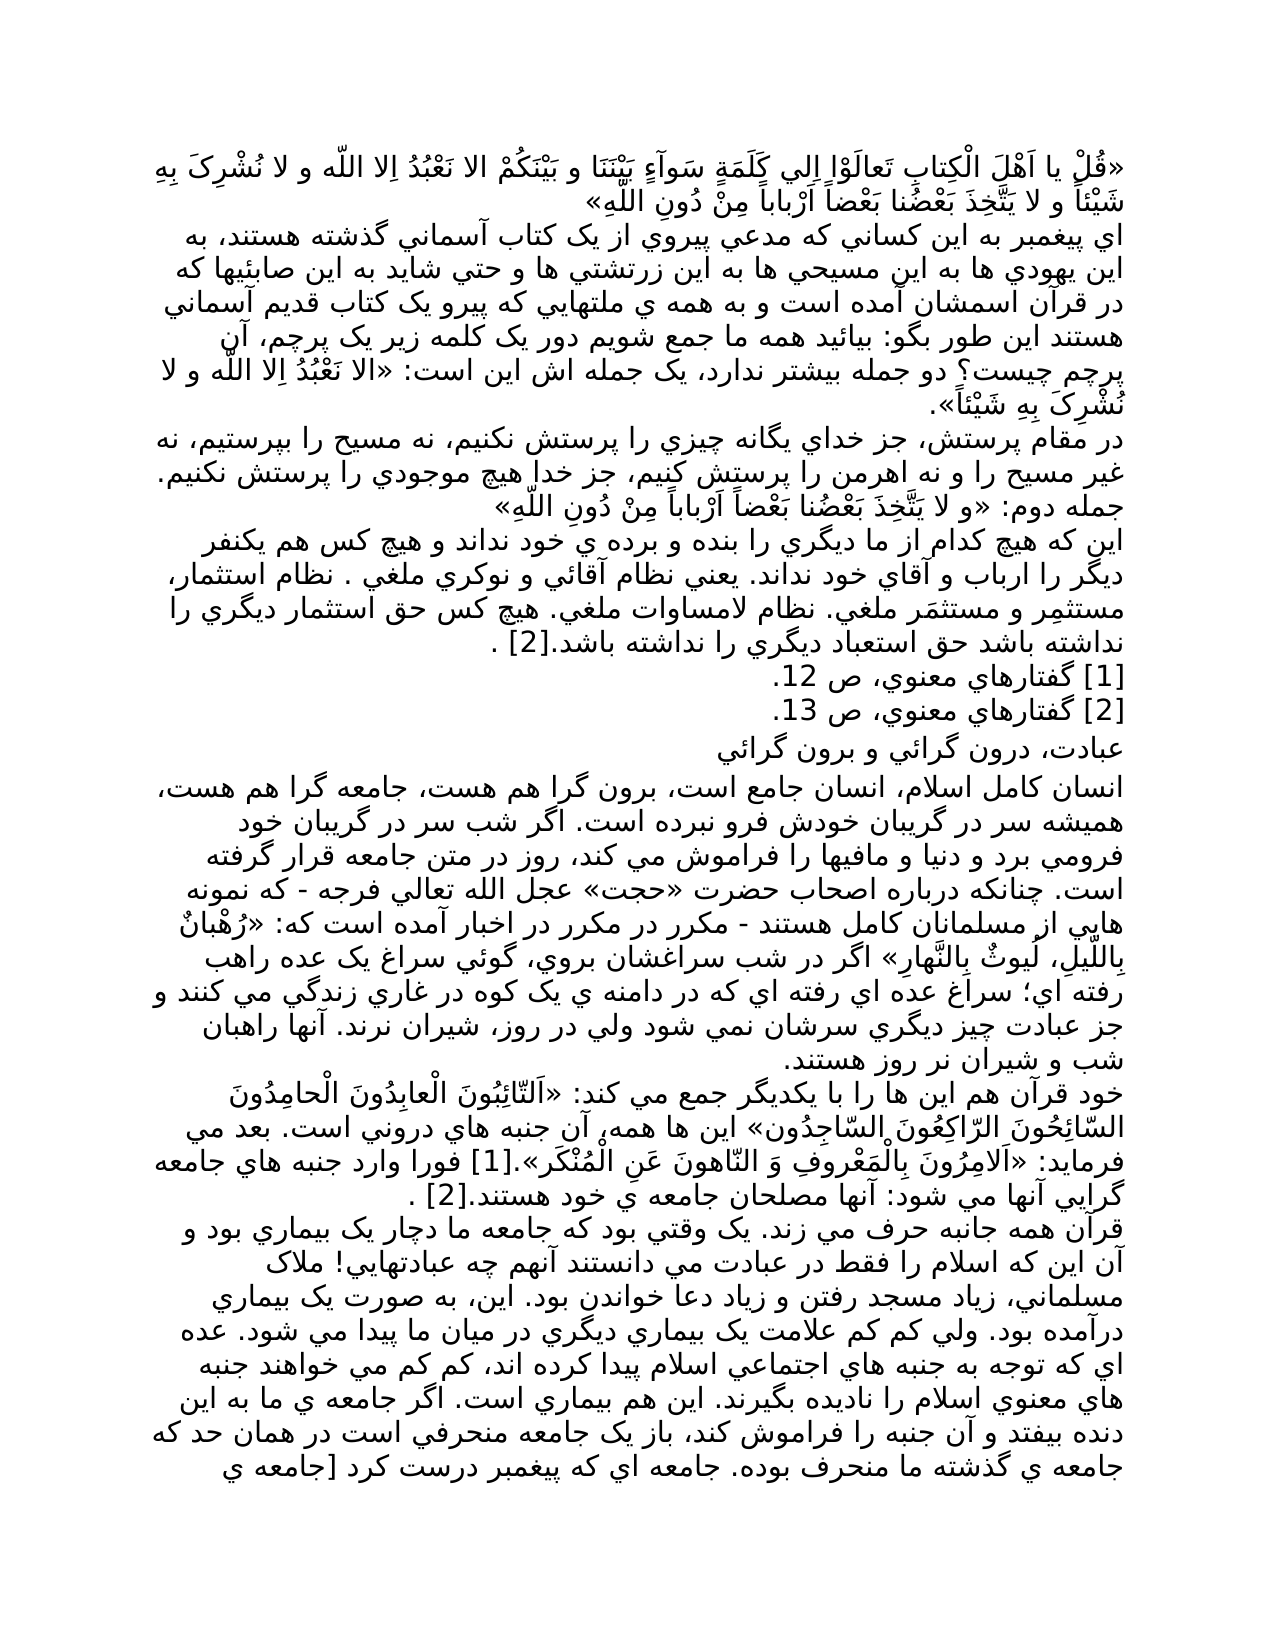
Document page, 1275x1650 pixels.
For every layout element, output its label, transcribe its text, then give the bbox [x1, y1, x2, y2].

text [150, 1212, 1125, 1483]
text خود قرآن هم اين ها را با يکديگر جمع مي کند: «اَلتّائِبُونَ الْعابِدُونَ الْحامِدُونَ السّائِحُونَ الرّاکِعُونَ السّاجِدُون» اين ها همه، آن جنبه هاي دروني است. بعد مي فرمايد: «اَلامِرُونَ بِالْمَعْروفِ وَ النّاهونَ عَنِ الْمُنْکَر».[1] فورا وارد جنبه هاي جامعه گرايي آنها مي شود: آنها مصلحان جامعه ي خود هستند.[2] . [150, 1076, 1125, 1212]
text «قُلْ يا اَهْلَ الْکِتابِ تَعالَوْا اِلي کَلَمَةٍ سَوآءٍ بَيْنَنَا و بَيْنَکُمْ الا نَعْبُدُ اِلا اللّه و لا نُشْرِکَ بِهِ شَيْئاً و لا يَتَّخِذَ بَعْضُنا بَعْضاً اَرْباباً مِنْ دُونِ اللّهِ» [150, 150, 1125, 218]
text انسان کامل اسلام، انسان جامع است، برون گرا هم هست، جامعه گرا هم هست، هميشه سر در گريبان خودش فرو نبرده است. اگر شب سر در گريبان خود فرومي برد و دنيا و مافيها را فراموش مي کند، روز در متن جامعه قرار گرفته است. چنانکه درباره اصحاب حضرت «حجت» عجل الله تعالي فرجه - که نمونه هايي از مسلمانان کامل هستند - مکرر در مکرر در اخبار آمده است که: «رُهْبانٌ بِاللّيلِ، لُيوثٌ بِالنَّهارِ» اگر در شب سراغشان بروي، گوئي سراغ يک عده راهب رفته اي؛ سراغ عده اي رفته اي که در دامنه ي يک کوه در غاري زندگي مي کنند و جز عبادت چيز ديگري سرشان نمي شود ولي در روز، شيران نرند. آنها راهبان شب و شيران نر روز هستند. [150, 770, 1125, 1076]
text [2] گفتارهاي معنوي، ص 13. [150, 693, 1125, 727]
text اين که هيچ کدام از ما ديگري را بنده و برده ي خود نداند و هيچ کس هم يکنفر ديگر را ارباب و آقاي خود نداند. يعني نظام آقائي و نوکري ملغي . نظام استثمار، مستثمِر و مستثمَر ملغي. نظام لامساوات ملغي. هيچ کس حق استثمار ديگري را نداشته باشد حق استعباد ديگري را نداشته باشد.[2] . [150, 523, 1125, 659]
text در مقام پرستش، جز خداي يگانه چيزي را پرستش نکنيم، نه مسيح را بپرستيم، نه غير مسيح را و نه اهرمن را پرستش کنيم، جز خدا هيچ موجودي را پرستش نکنيم. [150, 422, 1125, 489]
text اي پيغمبر به اين کساني که مدعي پيروي از يک کتاب آسماني گذشته هستند، به اين يهودي ها به اين مسيحي ها به اين زرتشتي ها و حتي شايد به اين صابئيها که در قرآن اسمشان آمده است و به همه ي ملتهايي که پيرو يک کتاب قديم آسماني هستند اين طور بگو: بيائيد همه ما جمع شويم دور يک کلمه زير يک پرچم، آن پرچم چيست؟ دو جمله بيشتر ندارد، يک جمله اش اين است: «الا نَعْبُدُ اِلا اللّه و لا نُشْرِکَ بِهِ شَيْئاً». [150, 218, 1125, 422]
subtitle عبادت، درون گرائي و برون گرائي [150, 731, 1125, 765]
text [1] گفتارهاي معنوي، ص 12. [150, 659, 1125, 693]
text جمله دوم: «و لا يَتَّخِذَ بَعْضُنا بَعْضاً اَرْباباً مِنْ دُونِ اللّهِ» [150, 489, 1125, 523]
